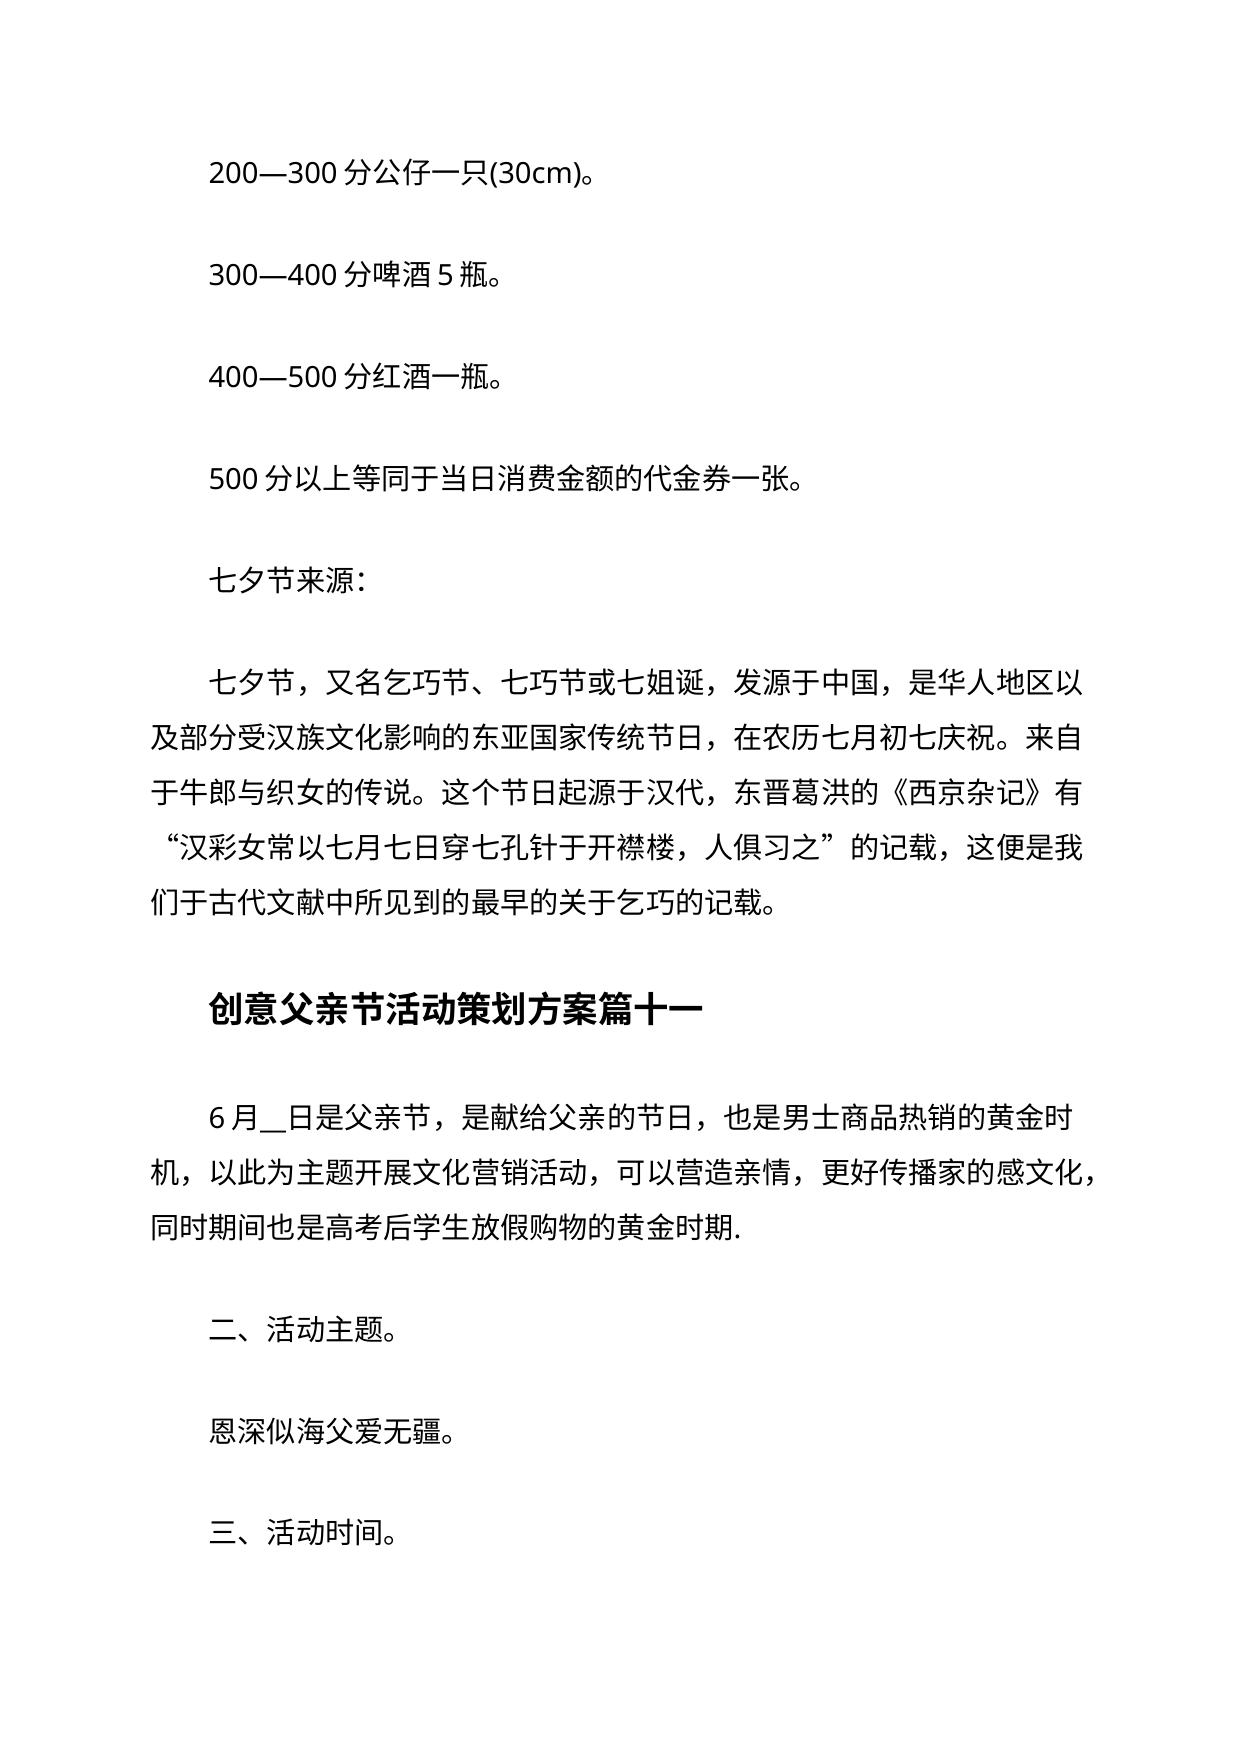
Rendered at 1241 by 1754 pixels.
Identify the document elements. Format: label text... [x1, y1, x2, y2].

text 6月__日是父亲节，是献给父亲的节日，也是男士商品热销的黄金时机，以此为主题开展文化营销活动，可以营造亲情，更好传播家的感文化，同时期间也是高考后学生放假购物的黄金时期. [150, 1094, 1090, 1247]
text 创意父亲节活动策划方案篇十一 [150, 981, 1090, 1032]
text 300—400分啤酒5瓶。 [150, 252, 1090, 294]
text 七夕节来源： [150, 558, 1090, 600]
text 二、活动主题。 [150, 1306, 1090, 1349]
text 恩深似海父爱无疆。 [150, 1408, 1090, 1450]
text 200—300分公仔一只(30cm)。 [150, 150, 1090, 192]
text 500分以上等同于当日消费金额的代金券一张。 [150, 456, 1090, 498]
text 400—500分红酒一瓶。 [150, 354, 1090, 396]
text 三、活动时间。 [150, 1510, 1090, 1552]
text 七夕节，又名乞巧节、七巧节或七姐诞，发源于中国，是华人地区以及部分受汉族文化影响的东亚国家传统节日，在农历七月初七庆祝。来自于牛郎与织女的传说。这个节日起源于汉代，东晋葛洪的《西京杂记》有“汉彩女常以七月七日穿七孔针于开襟楼，人俱习之”的记载，这便是我们于古代文献中所见到的最早的关于乞巧的记载。 [150, 660, 1090, 922]
